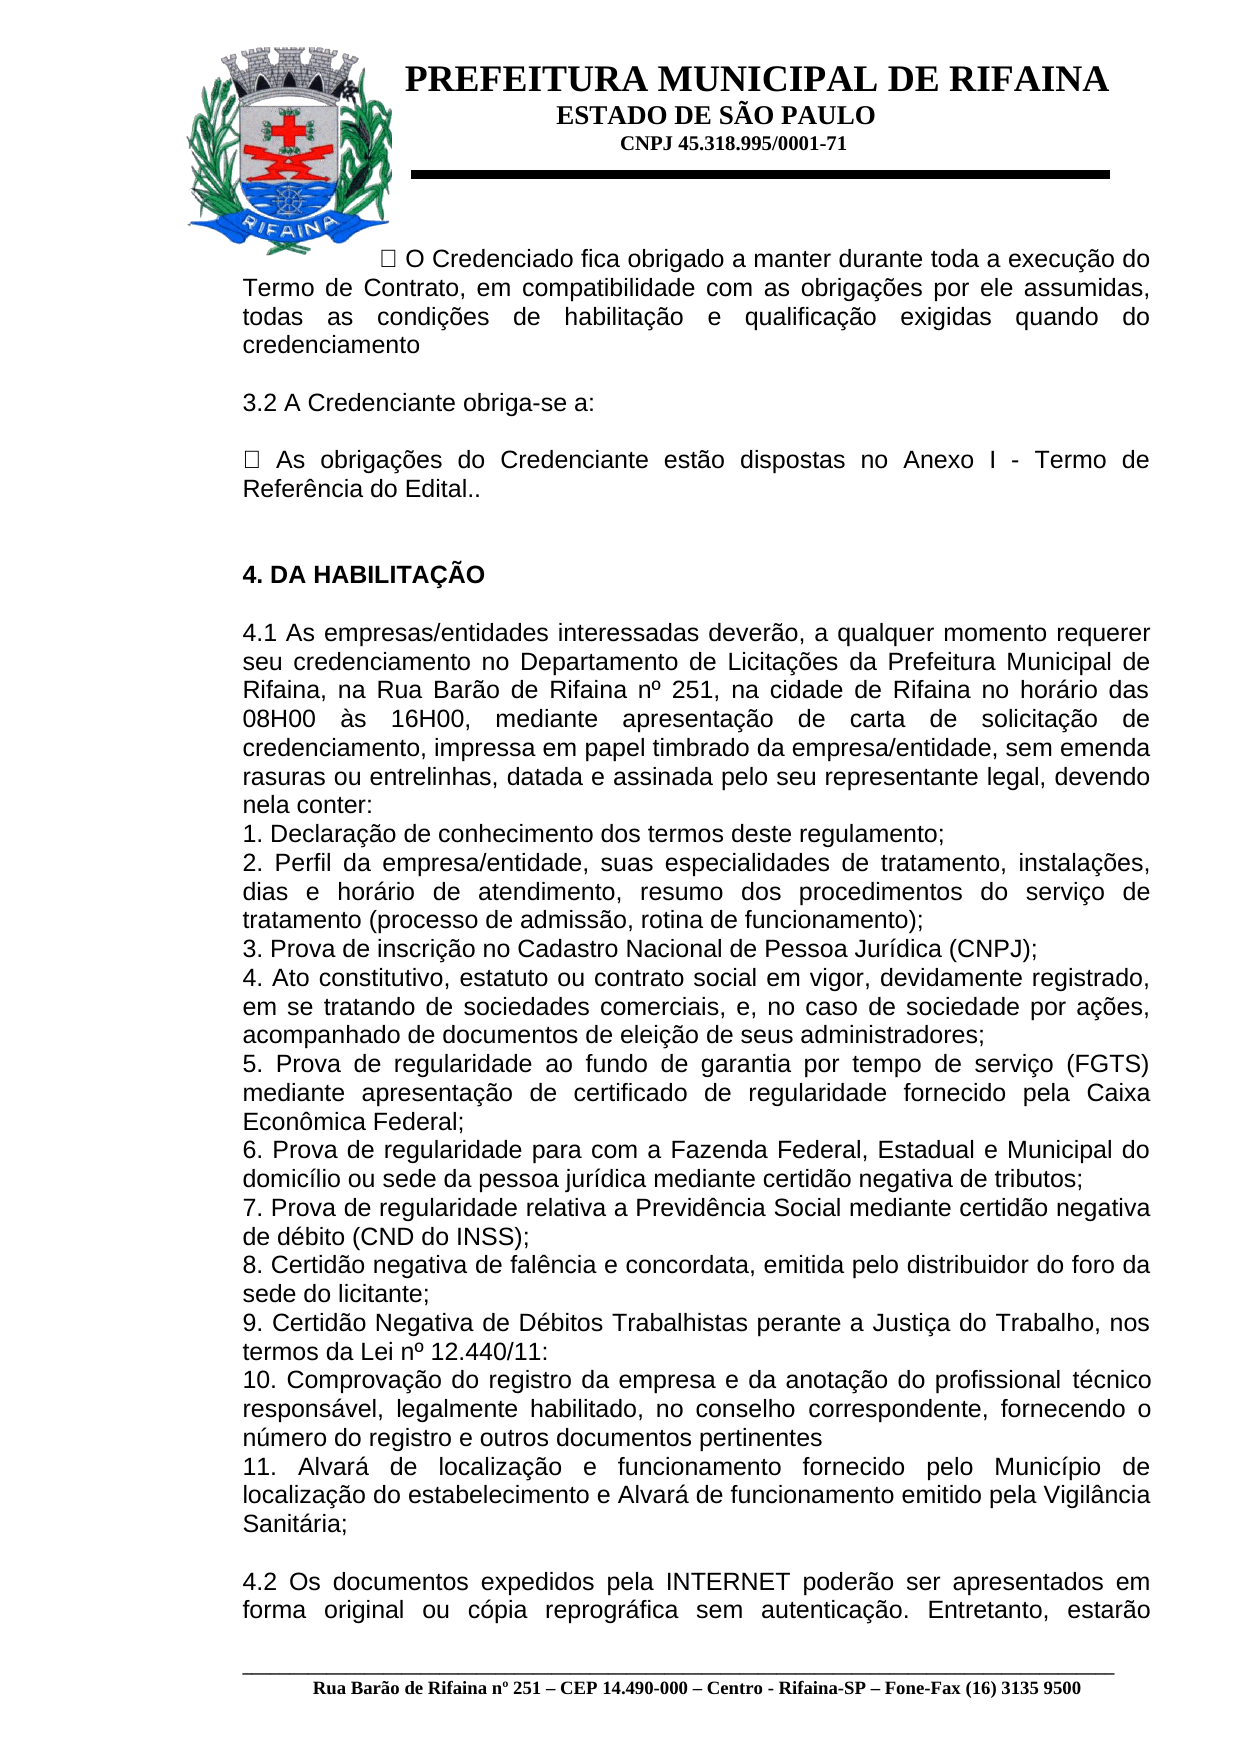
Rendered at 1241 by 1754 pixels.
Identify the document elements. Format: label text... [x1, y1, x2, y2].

text 3.2 A Credenciante obriga-se a: [242, 388, 1152, 416]
text 5. Prova de regularidade ao fundo de garantia por tempo de serviço (FGTS) mediante apresentação de certificado de regularidade fornecido pela Caixa Econômica Federal; [242, 1049, 1152, 1135]
text 11. Alvará de localização e funcionamento fornecido pelo Município de localização do estabelecimento e Alvará de funcionamento emitido pela Vigilância Sanitária; [242, 1451, 1152, 1538]
text 2. Perfil da empresa/entidade, suas especialidades de tratamento, instalações, dias e horário de atendimento, resumo dos procedimentos do serviço de tratamento (processo de admissão, rotina de funcionamento); [242, 848, 1152, 934]
picture [186, 43, 392, 256]
text 8. Certidão negativa de falência e concordata, emitida pelo distribuidor do foro da sede do licitante; [242, 1250, 1152, 1308]
text 10. Comprovação do registro da empresa e da anotação do profissional técnico responsável, legalmente habilitado, no conselho correspondente, fornecendo o número do registro e outros documentos pertinentes [242, 1365, 1152, 1451]
text 6. Prova de regularidade para com a Fazenda Federal, Estadual e Municipal do domicílio ou sede da pessoa jurídica mediante certidão negativa de tributos; [242, 1135, 1152, 1193]
text 4. DA HABILITAÇÃO [242, 560, 1152, 589]
text  O Credenciado fica obrigado a manter durante toda a execução do Termo de Contrato, em compatibilidade com as obrigações por ele assumidas, todas as condições de habilitação e qualificação exigidas quando do credenciamento [242, 244, 1152, 359]
text 1. Declaração de conhecimento dos termos deste regulamento; [242, 819, 1152, 848]
text  As obrigações do Credenciante estão dispostas no Anexo I - Termo de Referência do Edital.. [242, 445, 1152, 503]
text 4. Ato constitutivo, estatuto ou contrato social em vigor, devidamente registrado, em se tratando de sociedades comerciais, e, no caso de sociedade por ações, acompanhado de documentos de eleição de seus administradores; [242, 963, 1152, 1049]
text 9. Certidão Negativa de Débitos Trabalhistas perante a Justiça do Trabalho, nos termos da Lei nº 12.440/11: [242, 1308, 1152, 1365]
text 4.1 As empresas/entidades interessadas deverão, a qualquer momento requerer seu credenciamento no Departamento de Licitações da Prefeitura Municipal de Rifaina, na Rua Barão de Rifaina nº 251, na cidade de Rifaina no horário das 08H00 às 16H00, mediante apresentação de carta de solicitação de credenciamento, impressa em papel timbrado da empresa/entidade, sem emenda rasuras ou entrelinhas, datada e assinada pelo seu representante legal, devendo nela conter: [242, 618, 1152, 819]
text 3. Prova de inscrição no Cadastro Nacional de Pessoa Jurídica (CNPJ); [242, 934, 1152, 963]
text 7. Prova de regularidade relativa a Previdência Social mediante certidão negativa de débito (CND do INSS); [242, 1193, 1152, 1250]
